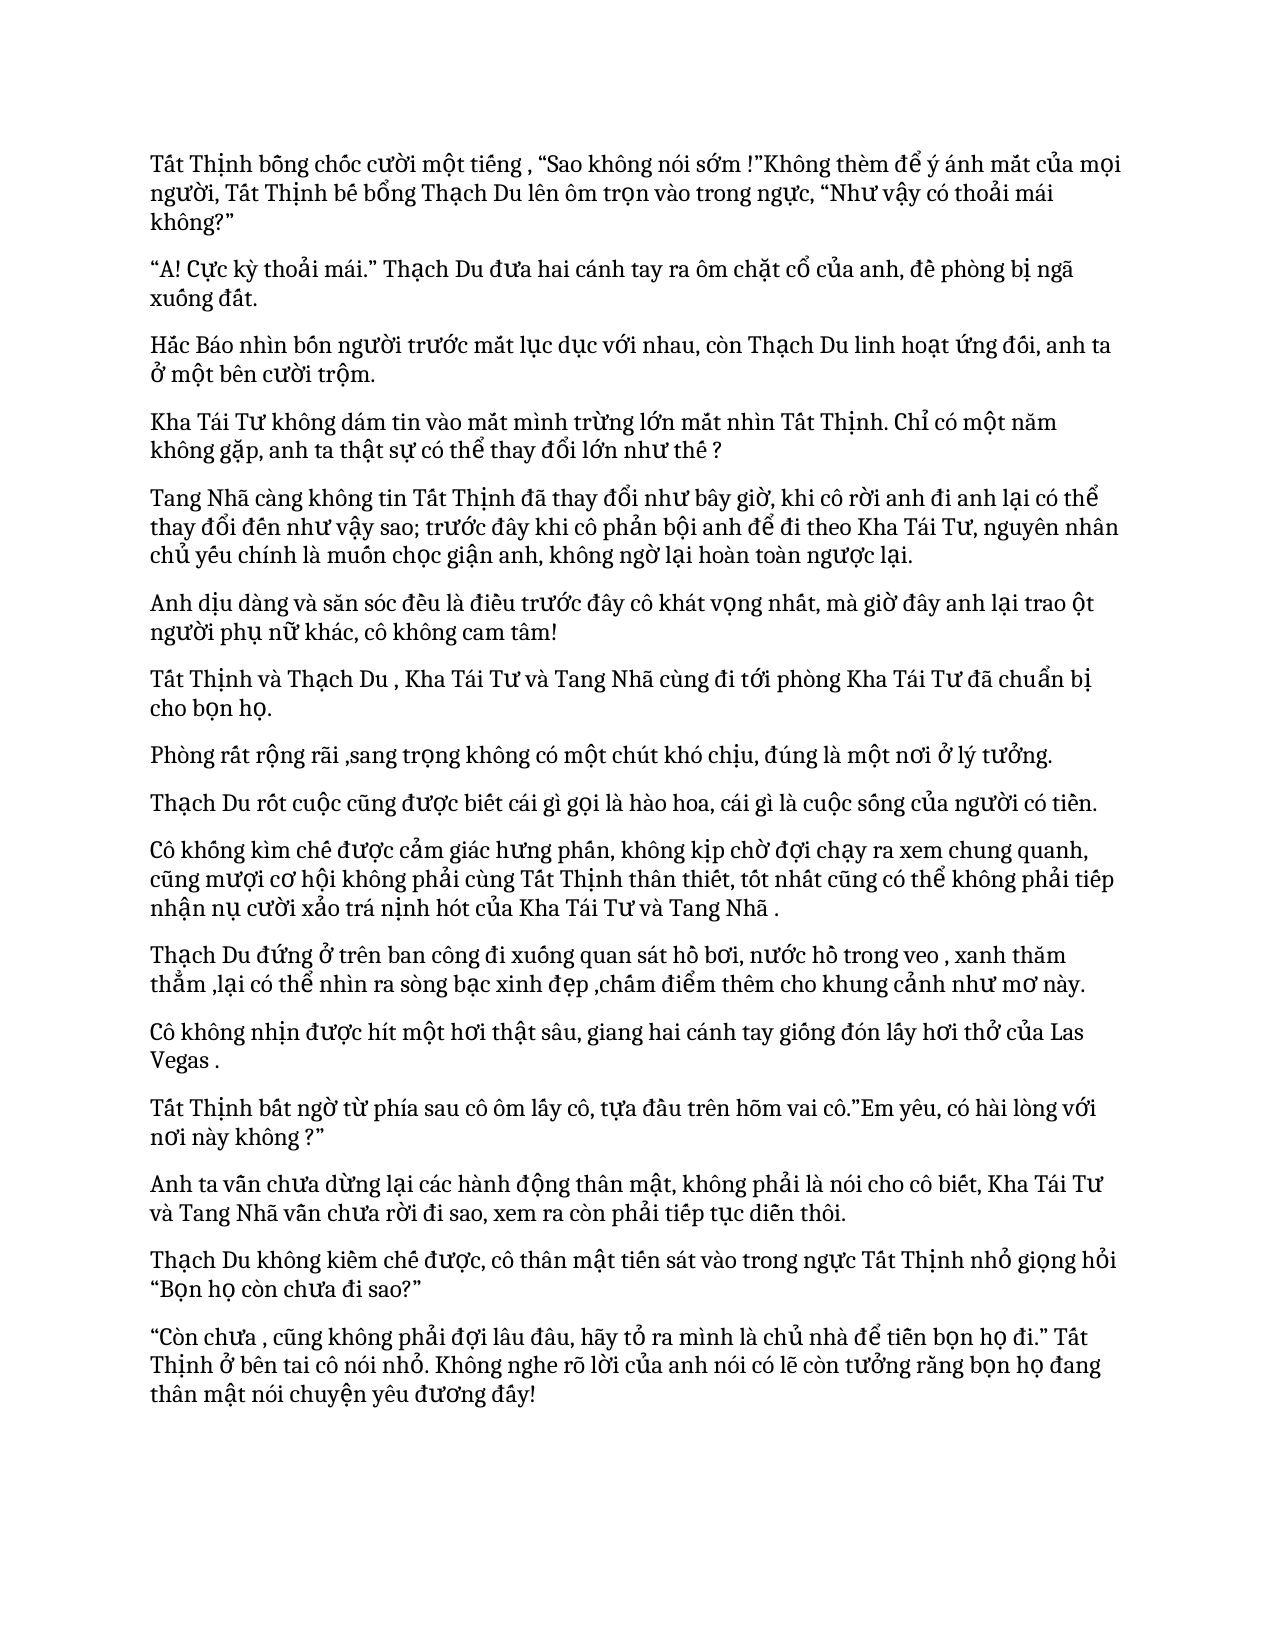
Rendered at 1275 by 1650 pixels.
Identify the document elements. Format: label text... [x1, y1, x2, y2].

text Tang Nhã càng không tin Tất Thịnh đã thay đổi như bây giờ, khi cô rời anh đi anh lại có thể thay đổi đến như vậy sao; trước đây khi cô phản bội anh để đi theo Kha Tái Tư, nguyên nhân chủ yếu chính là muốn chọc giận anh, không ngờ lại hoàn toàn ngược lại. [150, 484, 1125, 570]
text “Còn chưa , cũng không phải đợi lâu đâu, hãy tỏ ra mình là chủ nhà để tiễn bọn họ đi.” Tất Thịnh ở bên tai cô nói nhỏ. Không nghe rõ lời của anh nói có lẽ còn tưởng rằng bọn họ đang thân mật nói chuyện yêu đương đấy! [150, 1322, 1125, 1409]
text Tất Thịnh bất ngờ từ phía sau cô ôm lấy cô, tựa đầu trên hõm vai cô.”Em yêu, có hài lòng với nơi này không ?” [150, 1094, 1125, 1151]
text Cô không nhịn được hít một hơi thật sâu, giang hai cánh tay giống đón lấy hơi thở của Las Vegas . [150, 1017, 1125, 1075]
text Anh ta vẫn chưa dừng lại các hành động thân mật, không phải là nói cho cô biết, Kha Tái Tư và Tang Nhã vẫn chưa rời đi sao, xem ra còn phải tiếp tục diễn thôi. [150, 1170, 1125, 1227]
text Phòng rất rộng rãi ,sang trọng không có một chút khó chịu, đúng là một nơi ở lý tưởng. [150, 741, 1125, 770]
text Cô khống kìm chế được cảm giác hưng phấn, không kịp chờ đợi chạy ra xem chung quanh, cũng mượi cơ hội không phải cùng Tất Thịnh thân thiết, tốt nhất cũng có thể không phải tiếp nhận nụ cười xảo trá nịnh hót của Kha Tái Tư và Tang Nhã . [150, 836, 1125, 922]
text Anh dịu dàng và săn sóc đều là điều trước đây cô khát vọng nhất, mà giờ đây anh lại trao ột người phụ nữ khác, cô không cam tâm! [150, 589, 1125, 646]
text Thạch Du đứng ở trên ban công đi xuống quan sát hồ bơi, nước hồ trong veo , xanh thăm thẳm ,lại có thể nhìn ra sòng bạc xinh đẹp ,chấm điểm thêm cho khung cảnh như mơ này. [150, 941, 1125, 999]
text Thạch Du rốt cuộc cũng được biết cái gì gọi là hào hoa, cái gì là cuộc sống của người có tiền. [150, 789, 1125, 817]
text Thạch Du không kiềm chế được, cô thân mật tiến sát vào trong ngực Tất Thịnh nhỏ giọng hỏi “Bọn họ còn chưa đi sao?” [150, 1246, 1125, 1304]
text Kha Tái Tư không dám tin vào mắt mình trừng lớn mắt nhìn Tất Thịnh. Chỉ có một năm không gặp, anh ta thật sự có thể thay đổi lớn như thế ? [150, 407, 1125, 465]
text “A! Cực kỳ thoải mái.” Thạch Du đưa hai cánh tay ra ôm chặt cổ của anh, đề phòng bị ngã xuống đất. [150, 255, 1125, 312]
text Tất Thịnh bỗng chốc cười một tiếng , “Sao không nói sớm !”Không thèm để ý ánh mắt của mọi người, Tất Thịnh bế bổng Thạch Du lên ôm trọn vào trong ngực, “Như vậy có thoải mái không?” [150, 150, 1125, 236]
text Hắc Báo nhìn bốn người trước mắt lục dục với nhau, còn Thạch Du linh hoạt ứng đối, anh ta ở một bên cười trộm. [150, 331, 1125, 389]
text Tất Thịnh và Thạch Du , Kha Tái Tư và Tang Nhã cùng đi tới phòng Kha Tái Tư đã chuẩn bị cho bọn họ. [150, 665, 1125, 722]
